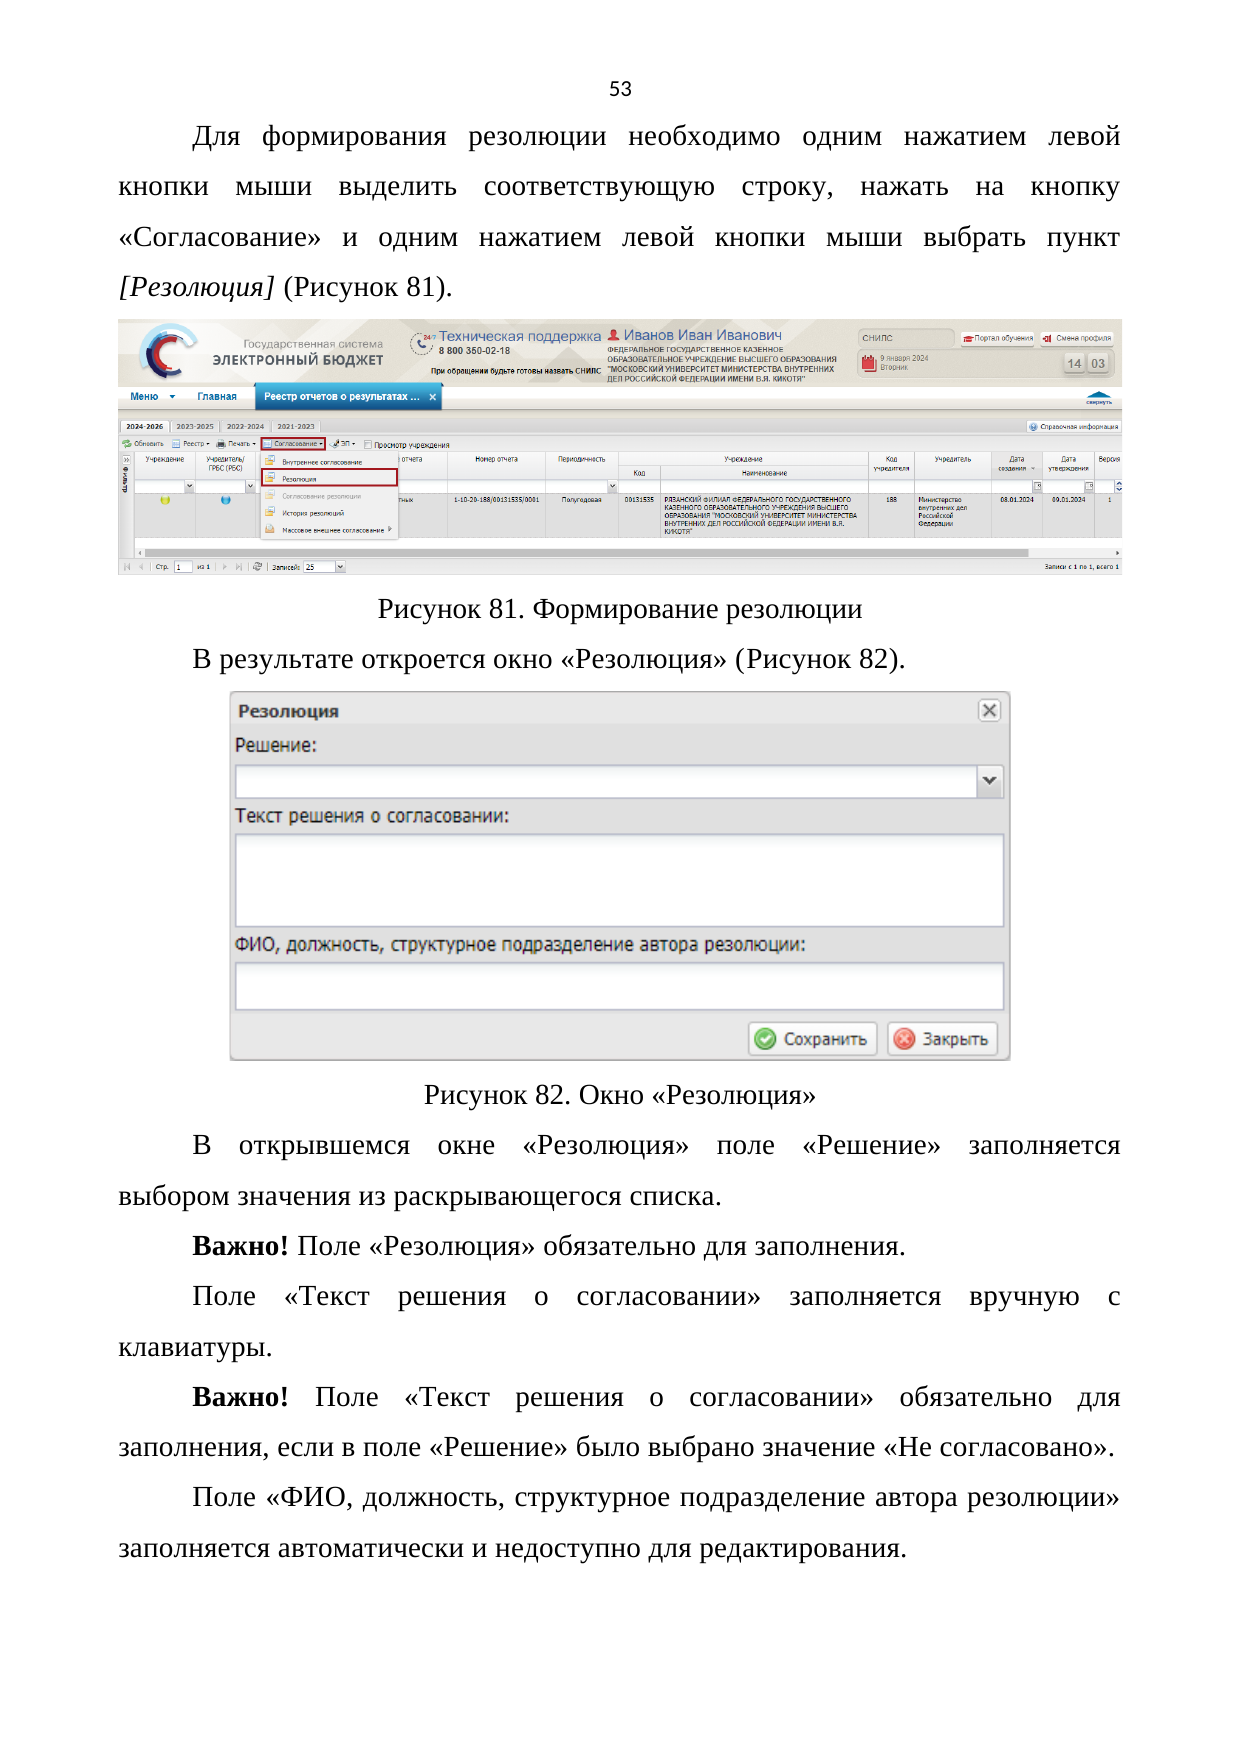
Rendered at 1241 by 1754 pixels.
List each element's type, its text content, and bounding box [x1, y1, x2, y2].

text Рисунок 81. Формирование резолюции [118, 591, 1122, 624]
text Рисунок 82. Окно «Резолюция» [118, 1077, 1122, 1111]
text Поле «ФИО, должность, структурное подразделение автора резолюции» заполняется автоматически и недоступно для редактирования. [118, 1479, 1122, 1563]
text Важно! Поле «Резолюция» обязательно для заполнения. [118, 1228, 1122, 1262]
text В открывшемся окне «Резолюция» поле «Решение» заполняется выбором значения из раскрывающегося списка. [118, 1127, 1122, 1211]
text Важно! Поле «Текст решения о согласовании» обязательно для заполнения, если в поле «Решение» было выбрано значение «Не согласовано». [118, 1379, 1122, 1463]
text В результате откроется окно «Резолюция» (Рисунок 82). [118, 641, 1122, 675]
picture [118, 319, 1123, 575]
text Поле «Текст решения о согласовании» заполняется вручную с клавиатуры. [118, 1278, 1122, 1362]
text Для формирования резолюции необходимо одним нажатием левой кнопки мыши выделить соответствующую строку, нажать на кнопку «Согласование» и одним нажатием левой кнопки мыши выбрать пункт [Резолюция] (Рисунок 81). [118, 118, 1122, 303]
picture [229, 691, 1011, 1061]
